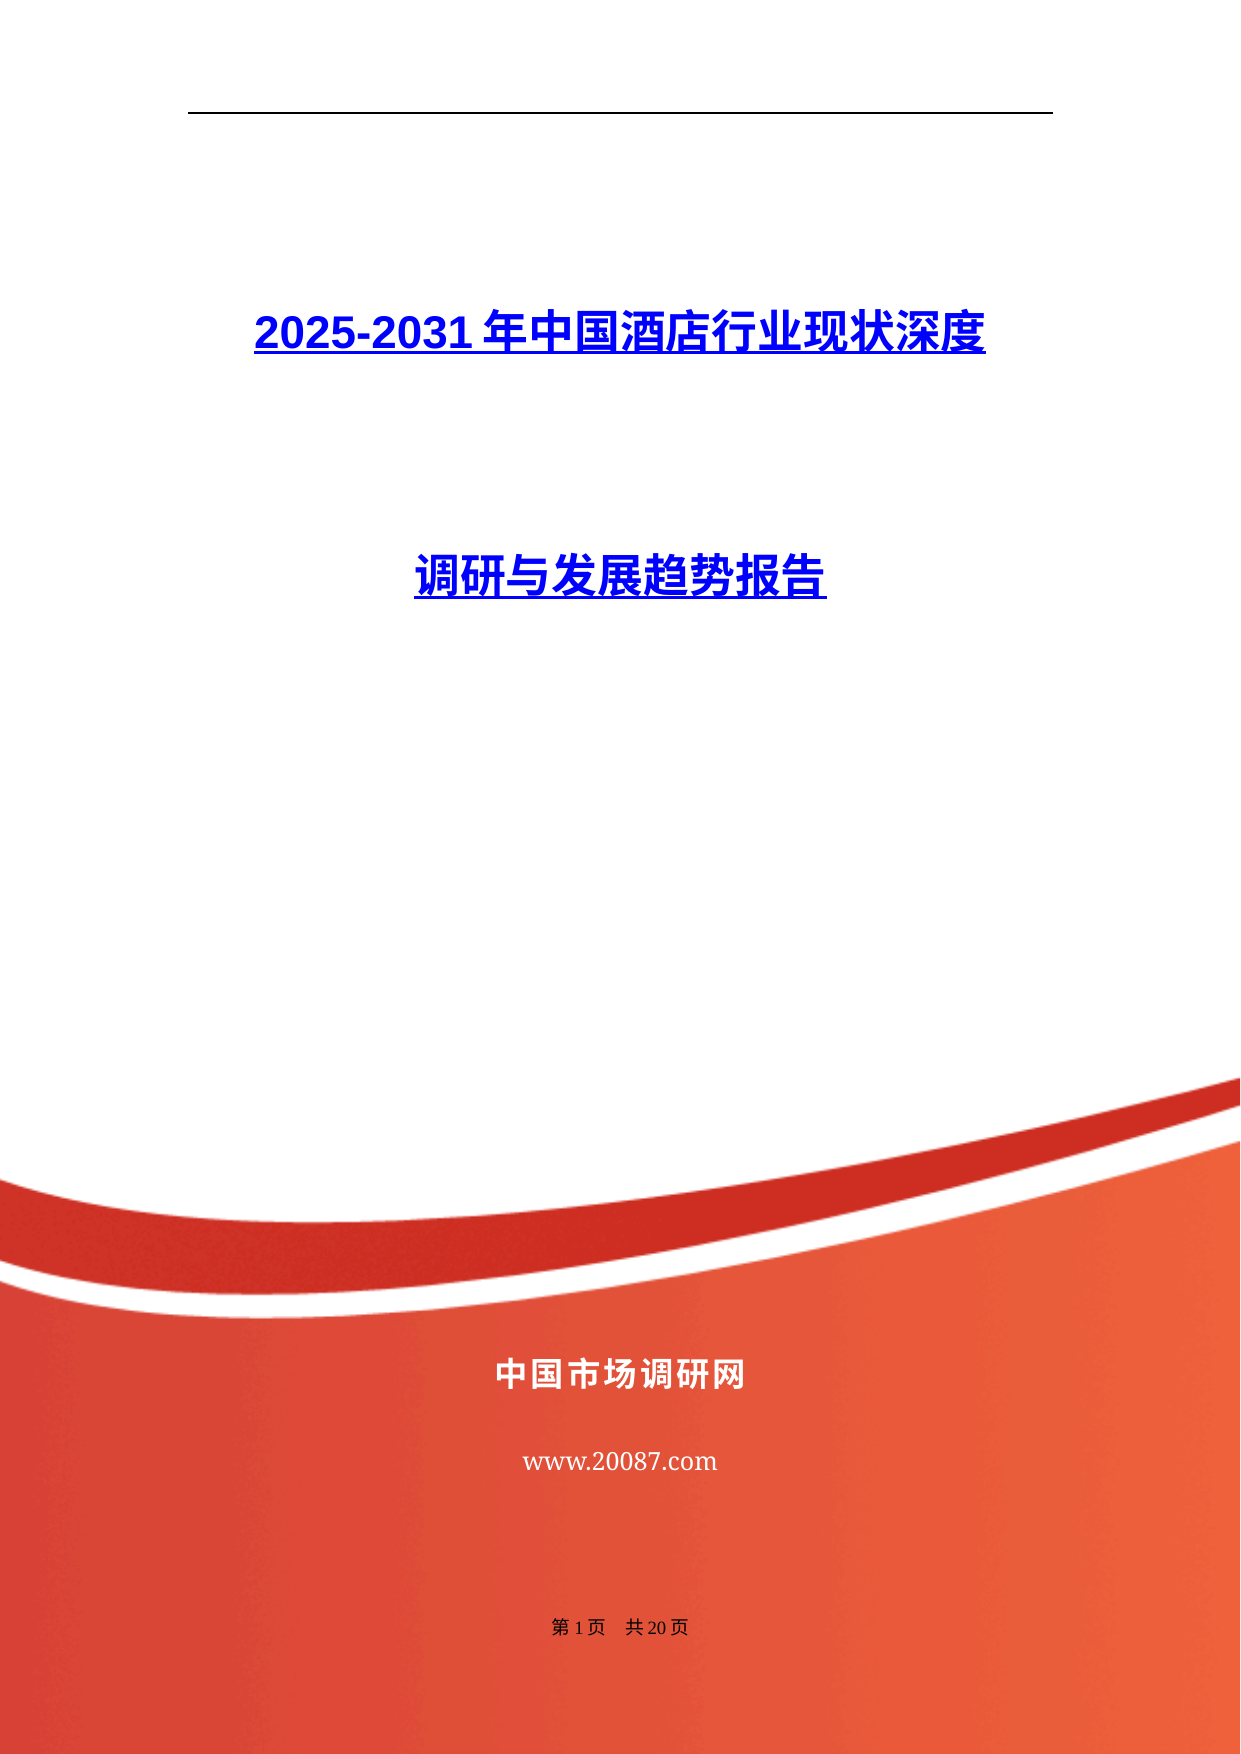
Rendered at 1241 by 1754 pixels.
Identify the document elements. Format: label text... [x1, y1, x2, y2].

subtitle 中国市场调研网 [187, 1339, 1053, 1404]
text www.20087.com [187, 1428, 1053, 1493]
picture [0, 1006, 1241, 1754]
table_header 2025-2031年中国酒店行业现状深度调研与发展趋势报告 [188, 207, 1053, 773]
